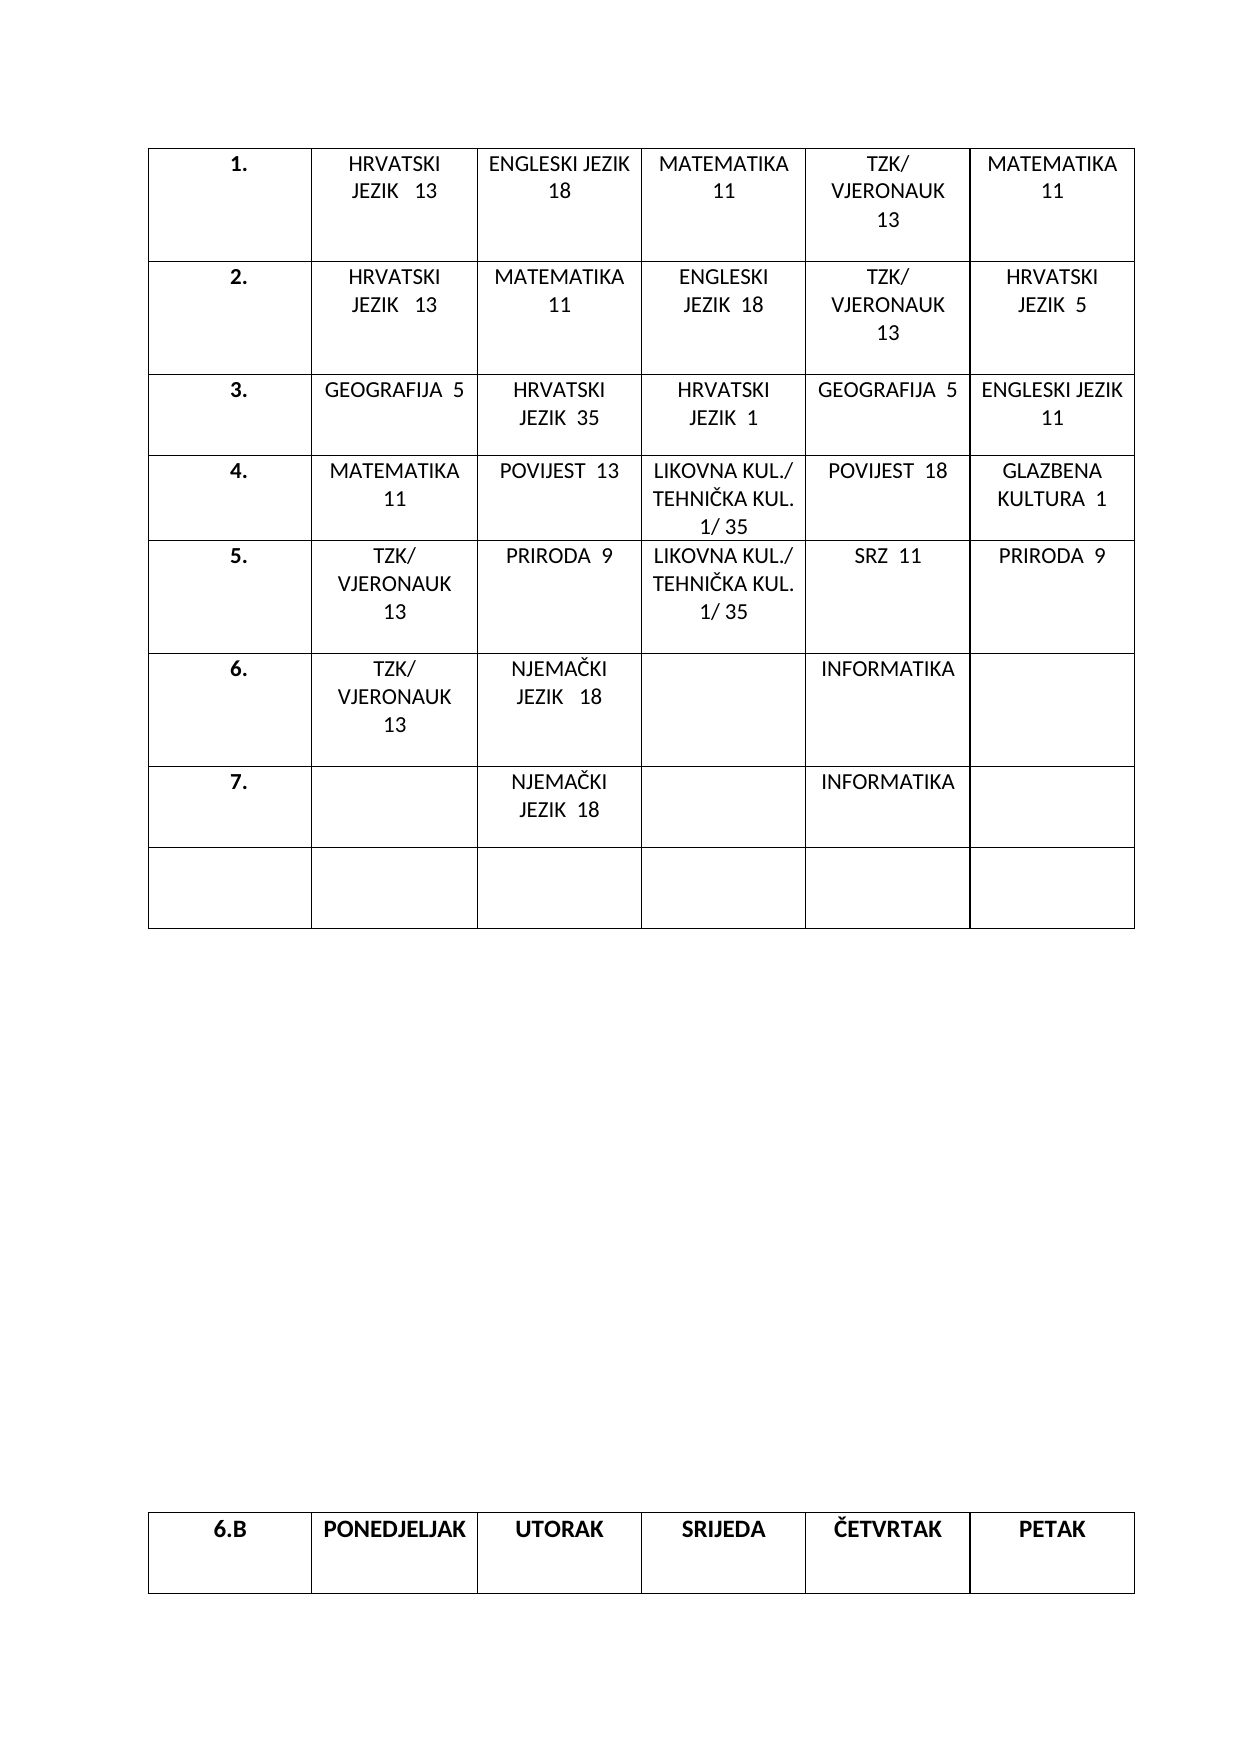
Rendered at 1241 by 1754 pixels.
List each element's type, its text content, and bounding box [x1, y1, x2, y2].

table_cell HRVATSKI JEZIK 35 [478, 375, 641, 455]
table_cell MATEMATIKA 11 [478, 262, 641, 374]
table_cell ENGLESKI JEZIK 18 [642, 262, 805, 374]
table_header SRIJEDA [642, 1513, 805, 1593]
table_cell GEOGRAFIJA 5 [312, 375, 477, 455]
table_cell TZK/ VJERONAUK 13 [806, 262, 969, 374]
table_cell [149, 149, 311, 261]
table_cell TZK/ VJERONAUK 13 [312, 654, 477, 766]
table_header PETAK [971, 1513, 1134, 1593]
table_cell [312, 767, 477, 847]
table_cell PRIRODA 9 [971, 541, 1134, 653]
table_cell [149, 375, 311, 455]
table_cell LIKOVNA KUL./ TEHNIČKA KUL. 1/ 35 [642, 456, 805, 540]
table_header ČETVRTAK [806, 1513, 969, 1593]
table_cell POVIJEST 18 [806, 456, 969, 540]
table_header 6.B [149, 1513, 311, 1593]
table_cell [149, 654, 311, 766]
table_cell [971, 767, 1134, 847]
table_cell [149, 848, 311, 928]
table_cell [149, 262, 311, 374]
table_cell ENGLESKI JEZIK 11 [971, 375, 1134, 455]
table_cell [149, 541, 311, 653]
table_cell [149, 767, 311, 847]
table_cell TZK/ VJERONAUK 13 [312, 541, 477, 653]
table_cell POVIJEST 13 [478, 456, 641, 540]
table_cell NJEMAČKI JEZIK 18 [478, 654, 641, 766]
table_cell MATEMATIKA 11 [642, 149, 805, 261]
table_cell HRVATSKI JEZIK 13 [312, 149, 477, 261]
table_cell LIKOVNA KUL./ TEHNIČKA KUL. 1/ 35 [642, 541, 805, 653]
table_cell [312, 848, 477, 928]
table_cell [642, 654, 805, 766]
table_cell [642, 767, 805, 847]
table_header UTORAK [478, 1513, 641, 1593]
table_cell [478, 848, 641, 928]
table_cell [149, 456, 311, 540]
table_cell INFORMATIKA [806, 654, 969, 766]
table_cell TZK/ VJERONAUK 13 [806, 149, 969, 261]
table_cell [642, 848, 805, 928]
table_header PONEDJELJAK [312, 1513, 477, 1593]
table_cell ENGLESKI JEZIK 18 [478, 149, 641, 261]
table_cell [806, 848, 969, 928]
table_cell GEOGRAFIJA 5 [806, 375, 969, 455]
table_cell MATEMATIKA 11 [971, 149, 1134, 261]
table_cell [971, 848, 1134, 928]
table_cell PRIRODA 9 [478, 541, 641, 653]
table_cell HRVATSKI JEZIK 1 [642, 375, 805, 455]
table_cell SRZ 11 [806, 541, 969, 653]
table_cell HRVATSKI JEZIK 13 [312, 262, 477, 374]
table_cell [971, 654, 1134, 766]
table_cell HRVATSKI JEZIK 5 [971, 262, 1134, 374]
table_cell GLAZBENA KULTURA 1 [971, 456, 1134, 540]
table_cell INFORMATIKA [806, 767, 969, 847]
table_cell NJEMAČKI JEZIK 18 [478, 767, 641, 847]
table_cell MATEMATIKA 11 [312, 456, 477, 540]
